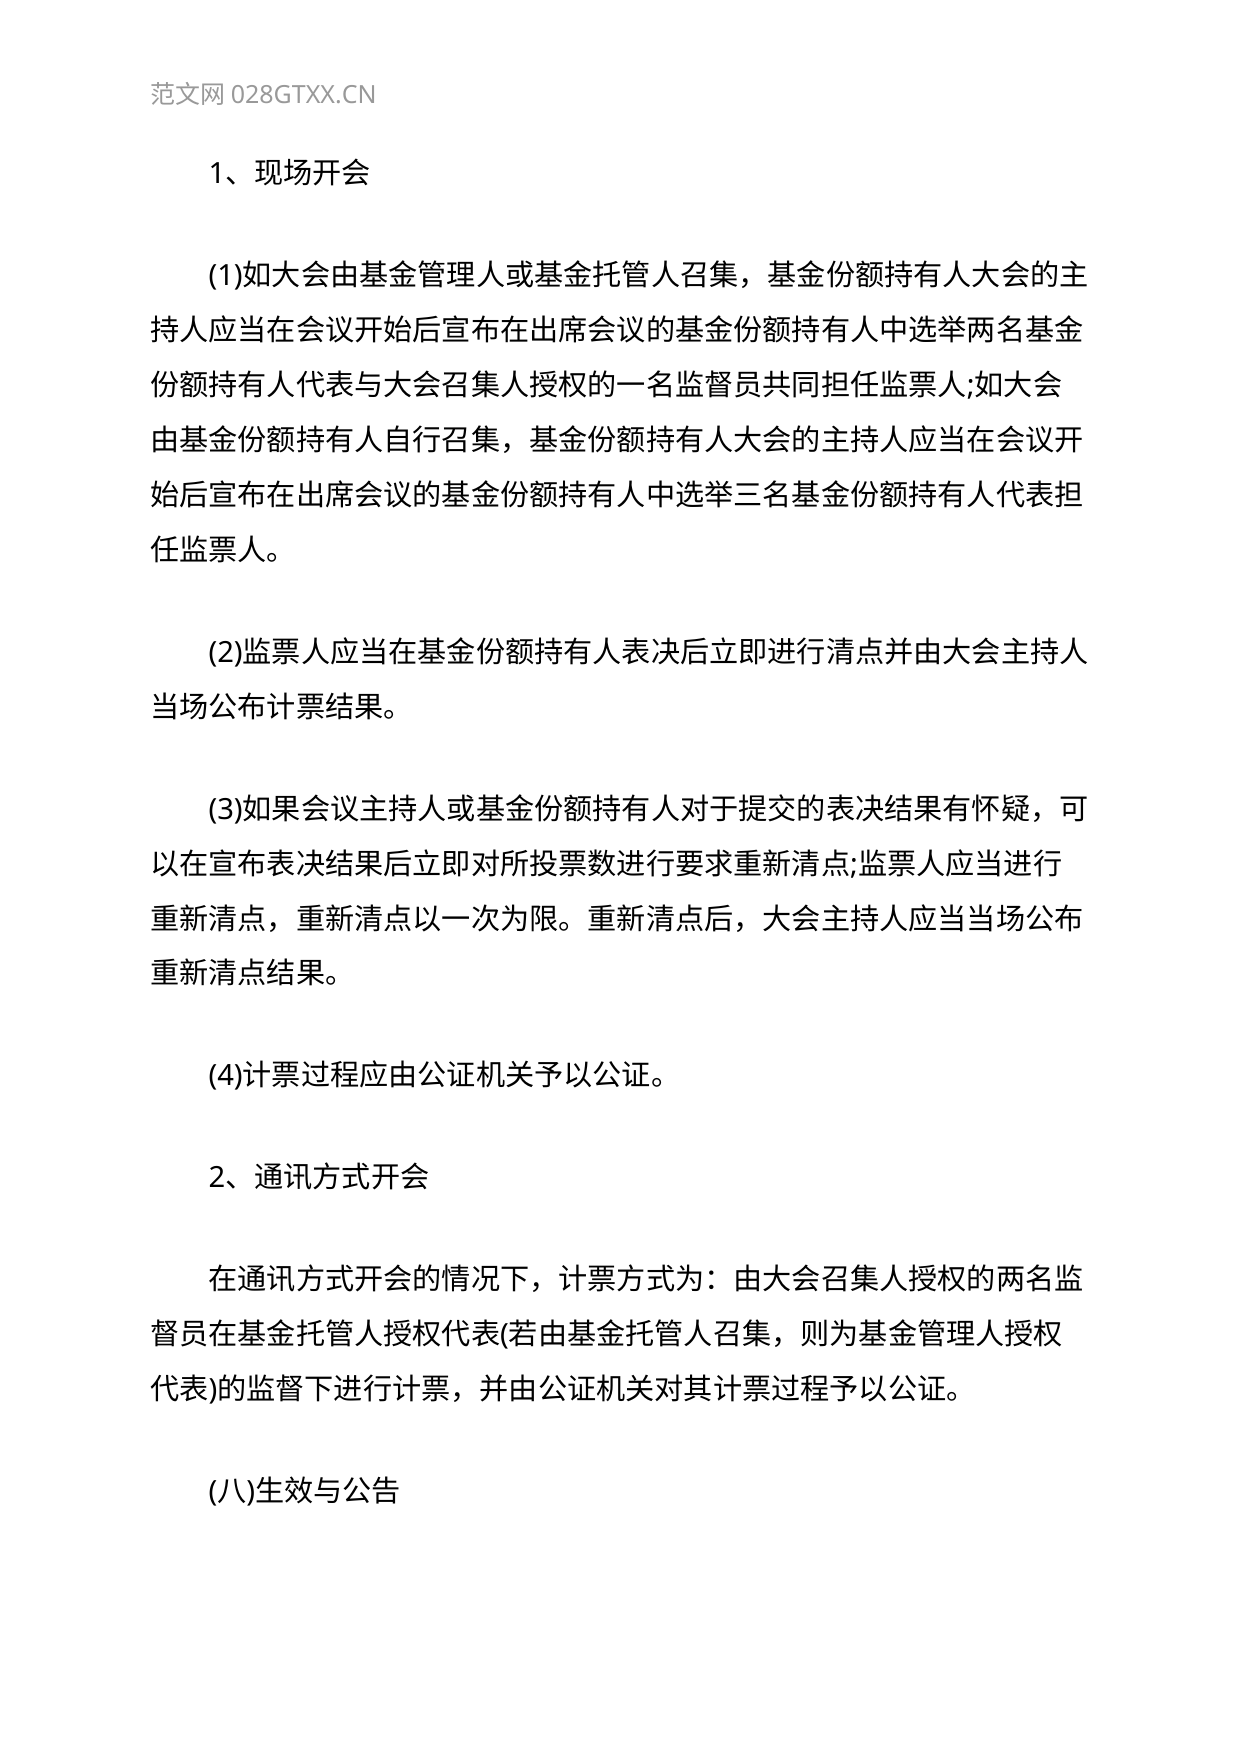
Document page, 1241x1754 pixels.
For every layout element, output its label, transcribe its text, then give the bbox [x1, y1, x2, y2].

text 1、现场开会 [150, 150, 1090, 192]
text 在通讯方式开会的情况下，计票方式为：由大会召集人授权的两名监督员在基金托管人授权代表(若由基金托管人召集，则为基金管理人授权代表)的监督下进行计票，并由公证机关对其计票过程予以公证。 [150, 1256, 1090, 1408]
text (八)生效与公告 [150, 1468, 1090, 1510]
text 2、通讯方式开会 [150, 1154, 1090, 1196]
text (4)计票过程应由公证机关予以公证。 [150, 1052, 1090, 1094]
text (1)如大会由基金管理人或基金托管人召集，基金份额持有人大会的主持人应当在会议开始后宣布在出席会议的基金份额持有人中选举两名基金份额持有人代表与大会召集人授权的一名监督员共同担任监票人;如大会由基金份额持有人自行召集，基金份额持有人大会的主持人应当在会议开始后宣布在出席会议的基金份额持有人中选举三名基金份额持有人代表担任监票人。 [150, 252, 1090, 569]
text (2)监票人应当在基金份额持有人表决后立即进行清点并由大会主持人当场公布计票结果。 [150, 628, 1090, 726]
text (3)如果会议主持人或基金份额持有人对于提交的表决结果有怀疑，可以在宣布表决结果后立即对所投票数进行要求重新清点;监票人应当进行重新清点，重新清点以一次为限。重新清点后，大会主持人应当当场公布重新清点结果。 [150, 785, 1090, 992]
